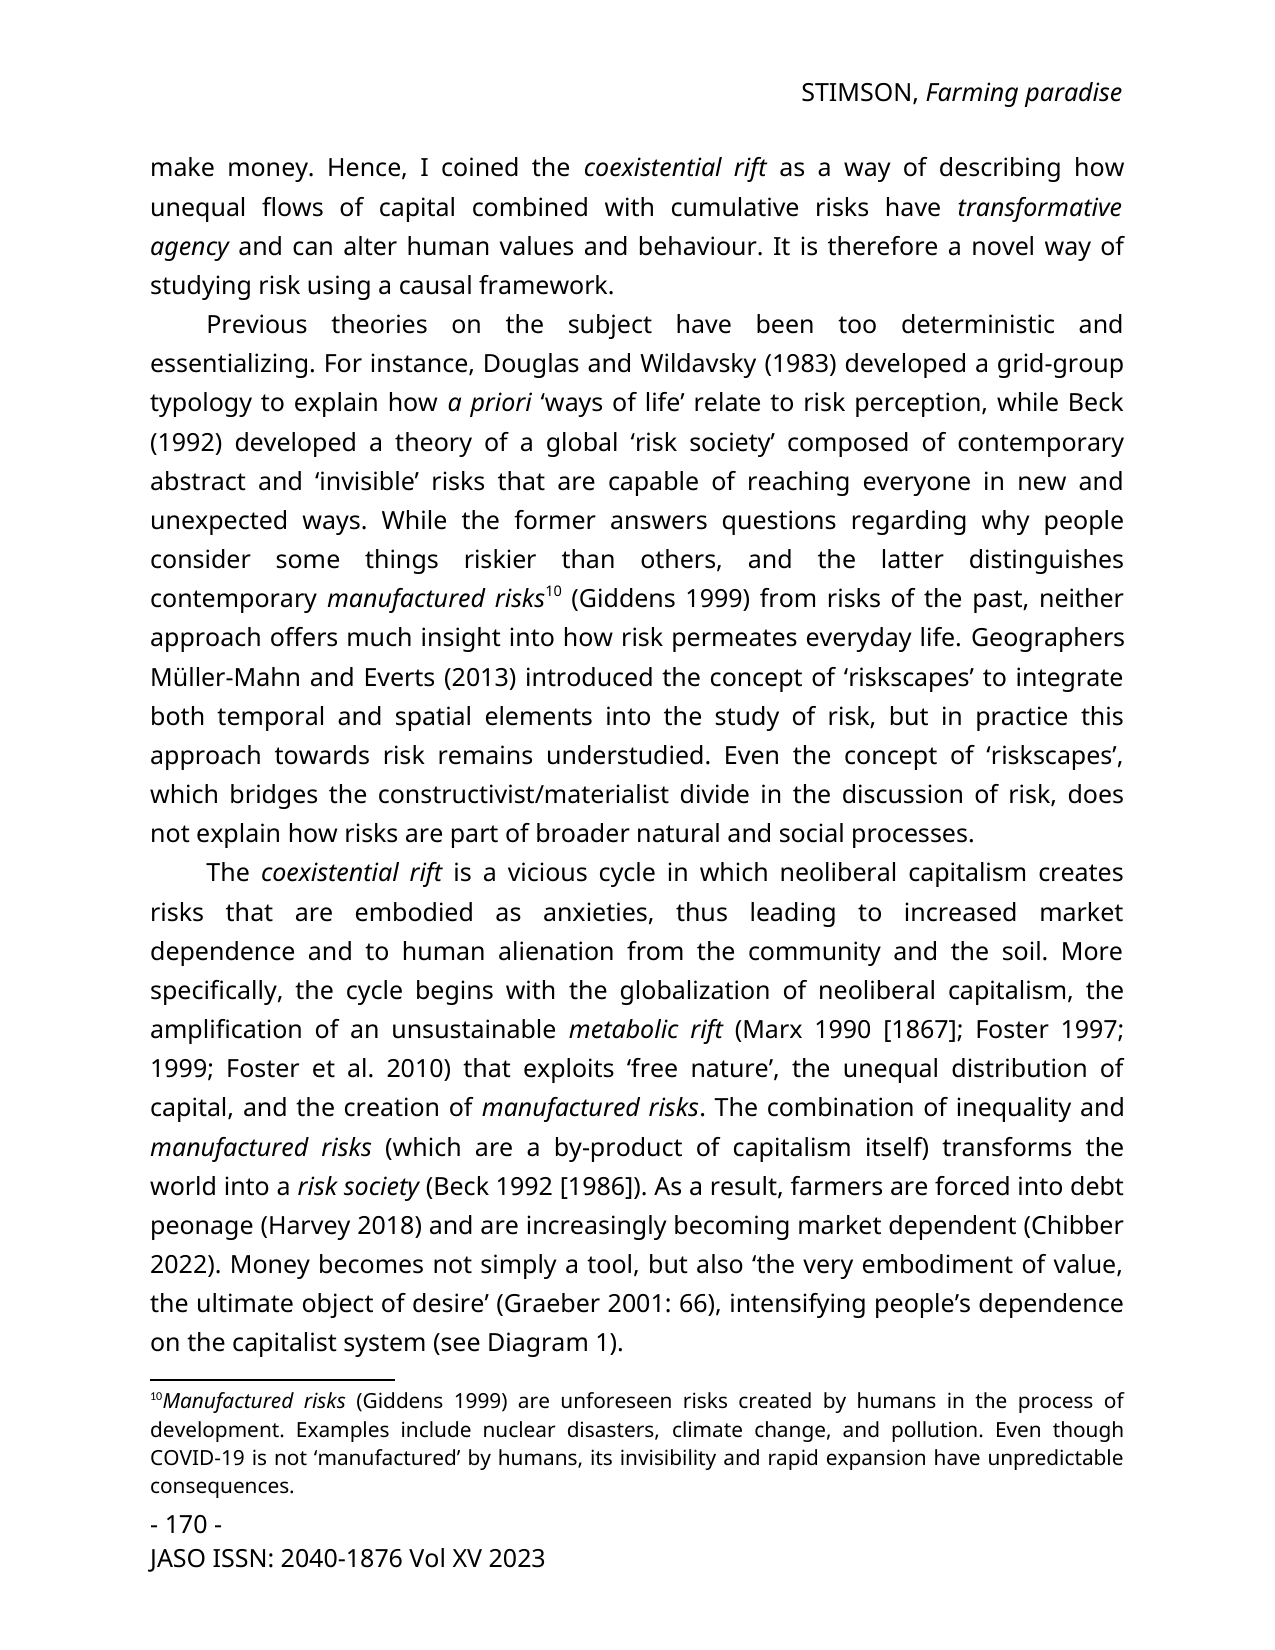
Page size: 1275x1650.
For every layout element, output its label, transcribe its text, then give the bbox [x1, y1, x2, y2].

text Previous theories on the subject have been too deterministic and essentializing. For instance, Douglas and Wildavsky (1983) developed a grid-group typology to explain how a priori ‘ways of life’ relate to risk perception, while Beck (1992) developed a theory of a global ‘risk society’ composed of contemporary abstract and ‘invisible’ risks that are capable of reaching everyone in new and unexpected ways. While the former answers questions regarding why people consider some things riskier than others, and the latter distinguishes contemporary manufactured risks (Giddens 1999) from risks of the past, neither approach offers much insight into how risk permeates everyday life. Geographers Müller-Mahn and Everts (2013) introduced the concept of ‘riskscapes’ to integrate both temporal and spatial elements into the study of risk, but in practice this approach towards risk remains understudied. Even the concept of ‘riskscapes’, which bridges the constructivist/materialist divide in the discussion of risk, does not explain how risks are part of broader natural and social processes. [150, 307, 1125, 850]
text The coexistential rift is a vicious cycle in which neoliberal capitalism creates risks that are embodied as anxieties, thus leading to increased market dependence and to human alienation from the community and the soil. More specifically, the cycle begins with the globalization of neoliberal capitalism, the amplification of an unsustainable metabolic rift (Marx 1990 [1867]; Foster 1997; 1999; Foster et al. 2010) that exploits ‘free nature’, the unequal distribution of capital, and the creation of manufactured risks. The combination of inequality and manufactured risks (which are a by-product of capitalism itself) transforms the world into a risk society (Beck 1992 [1986]). As a result, farmers are forced into debt peonage (Harvey 2018) and are increasingly becoming market dependent (Chibber 2022). Money becomes not simply a tool, but also ‘the very embodiment of value, the ultimate object of desire’ (Graeber 2001: 66), intensifying people’s dependence on the capitalist system (see Diagram 1). [150, 855, 1125, 1359]
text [150, 150, 1125, 302]
